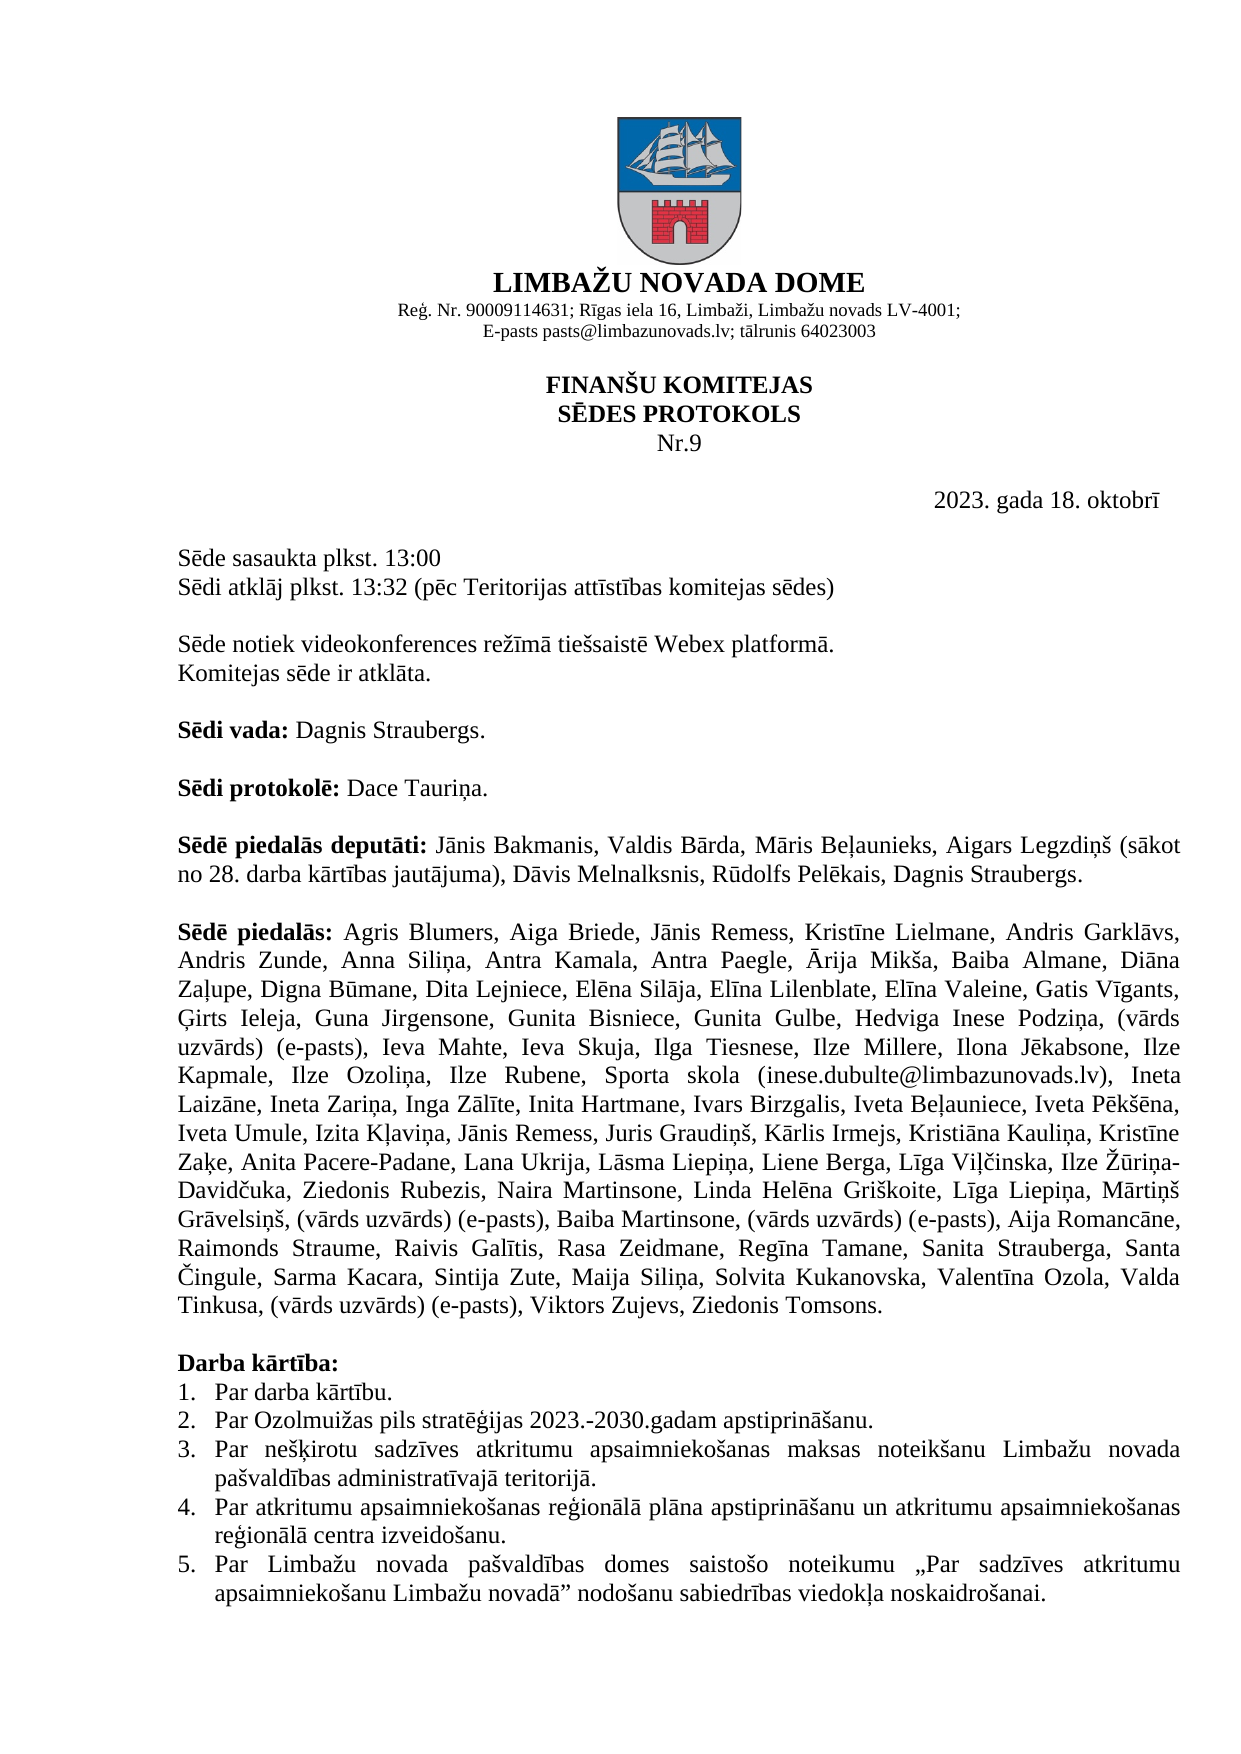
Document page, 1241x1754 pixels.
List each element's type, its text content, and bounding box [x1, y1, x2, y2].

text SĒDES PROTOKOLS [177, 399, 1181, 428]
list Par Ozolmuižas pils stratēģijas 2023.-2030.gadam apstiprināšanu. [177, 1405, 1181, 1434]
text Sēdi protokolē: Dace Tauriņa. [177, 773, 1181, 802]
text Sēde sasaukta plkst. 13:00 [177, 543, 1181, 572]
text Sēde notiek videokonferences režīmā tiešsaistē Webex platformā. [177, 629, 1181, 658]
text Sēdi atklāj plkst. 13:32 (pēc Teritorijas attīstības komitejas sēdes) [177, 572, 1181, 600]
text E-pasts pasts@limbazunovads.lv; tālrunis 64023003 [177, 320, 1181, 342]
text FINANŠU KOMITEJAS [177, 370, 1181, 399]
text Reģ. Nr. 90009114631; Rīgas iela 16, Limbaži, Limbažu novads LV-4001; [177, 298, 1181, 320]
text Sēdi vada: Dagnis Straubergs. [177, 715, 1181, 744]
text Sēdē piedalās deputāti: Jānis Bakmanis, Valdis Bārda, Māris Beļaunieks, Aigars Legzdiņš (sākot no 28. darba kārtības jautājuma), Dāvis Melnalksnis, Rūdolfs Pelēkais, Dagnis Straubergs. [177, 830, 1181, 888]
list Par atkritumu apsaimniekošanas reģionālā plāna apstiprināšanu un atkritumu apsaimniekošanas reģionālā centra izveidošanu. [177, 1492, 1181, 1549]
text Nr.9 [177, 428, 1181, 457]
list Par Limbažu novada pašvaldības domes saistošo noteikumu „Par sadzīves atkritumu apsaimniekošanu Limbažu novadā” nodošanu sabiedrības viedokļa noskaidrošanai. [177, 1549, 1181, 1607]
text Limbažu novada DOME [177, 118, 1181, 298]
text Sēdē piedalās: Agris Blumers, Aiga Briede, Jānis Remess, Kristīne Lielmane, Andris Garklāvs, Andris Zunde, Anna Siliņa, Antra Kamala, Antra Paegle, Ārija Mikša, Baiba Almane, Diāna Zaļupe, Digna Būmane, Dita Lejniece, Elēna Silāja, Elīna Lilenblate, Elīna Valeine, Gatis Vīgants, Ģirts Ieleja, Guna Jirgensone, Gunita Bisniece, Gunita Gulbe, Hedviga Inese Podziņa, (vārds uzvārds) (e-pasts), Ieva Mahte, Ieva Skuja, Ilga Tiesnese, Ilze Millere, Ilona Jēkabsone, Ilze Kapmale, Ilze Ozoliņa, Ilze Rubene, Sporta skola (inese.dubulte@limbazunovads.lv), Ineta Laizāne, Ineta Zariņa, Inga Zālīte, Inita Hartmane, Ivars Birzgalis, Iveta Beļauniece, Iveta Pēkšēna, Iveta Umule, Izita Kļaviņa, Jānis Remess, Juris Graudiņš, Kārlis Irmejs, Kristiāna Kauliņa, Kristīne Zaķe, Anita Pacere-Padane, Lana Ukrija, Lāsma Liepiņa, Liene Berga, Līga Viļčinska, Ilze Žūriņa-Davidčuka, Ziedonis Rubezis, Naira Martinsone, Linda Helēna Griškoite, Līga Liepiņa, Mārtiņš Grāvelsiņš, (vārds uzvārds) (e-pasts), Baiba Martinsone, (vārds uzvārds) (e-pasts), Aija Romancāne, Raimonds Straume, Raivis Galītis, Rasa Zeidmane, Regīna Tamane, Sanita Strauberga, Santa Čingule, Sarma Kacara, Sintija Zute, Maija Siliņa, Solvita Kukanovska, Valentīna Ozola, Valda Tinkusa, (vārds uzvārds) (e-pasts), Viktors Zujevs, Ziedonis Tomsons. [177, 917, 1181, 1319]
picture [617, 117, 742, 265]
text Komitejas sēde ir atklāta. [177, 658, 1181, 687]
text 2023. gada 18. oktobrī [177, 485, 1181, 514]
text Darba kārtība: [177, 1348, 1181, 1377]
list Par darba kārtību. [177, 1377, 1181, 1405]
list Par nešķirotu sadzīves atkritumu apsaimniekošanas maksas noteikšanu Limbažu novada pašvaldības administratīvajā teritorijā. [177, 1434, 1181, 1492]
